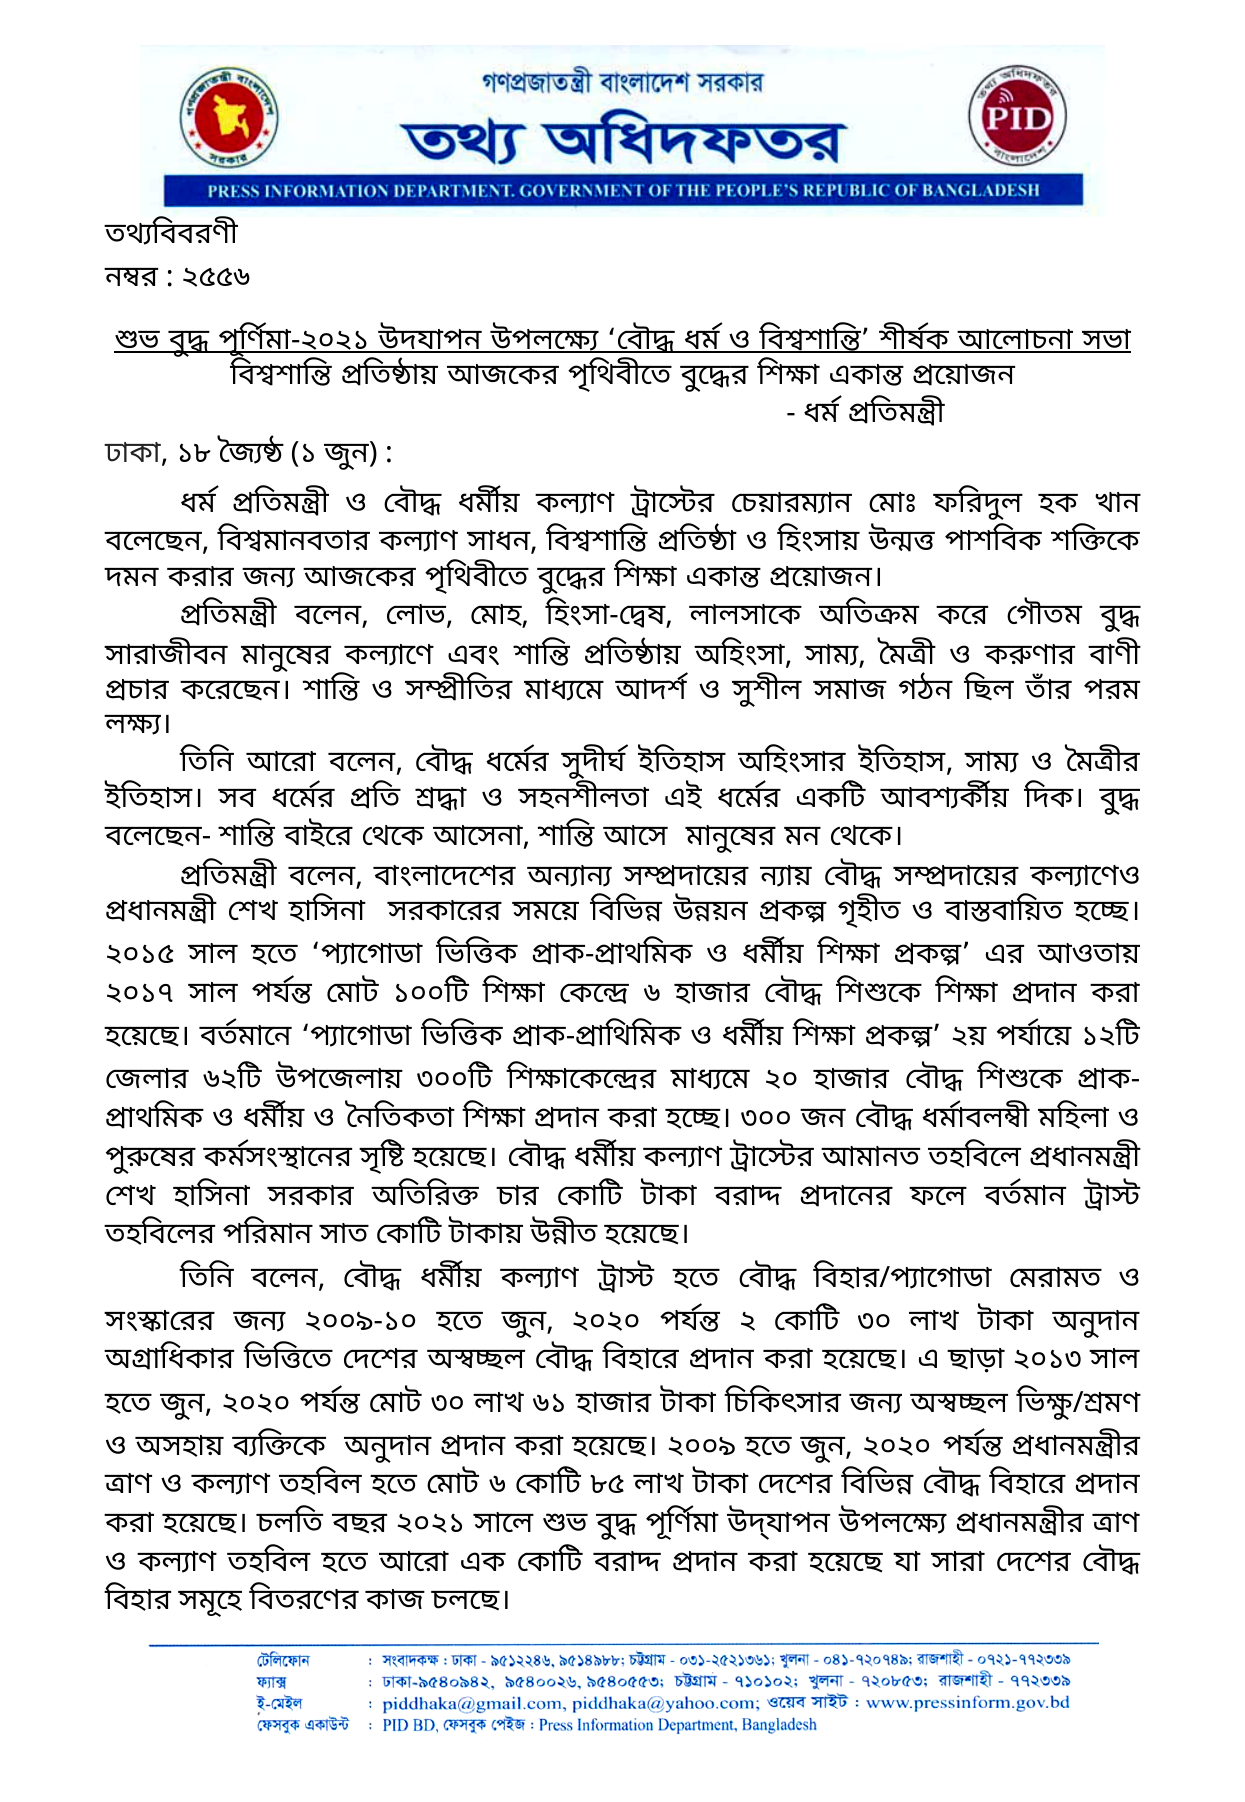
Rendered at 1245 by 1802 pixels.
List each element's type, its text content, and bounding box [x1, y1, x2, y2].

text শুভ বুদ্ধ পূর্ণিমা-২০২১ উদযাপন উপলক্ষ্যে ‘বৌদ্ধ ধর্ম ও বিশ্বশান্তি’ শীর্ষক আলোচনা সভা [105, 318, 1140, 358]
text তিনি বলেন, বৌদ্ধ ধর্মীয় কল্যাণ ট্রাস্ট হতে বৌদ্ধ বিহার/প্যাগোডা মেরামত ও সংস্কারের জন্য ২০০৯-১০ হতে জুন, ২০২০ পর্যন্ত ২ কোটি ৩০ লাখ টাকা অনুদান অগ্রাধিকার ভিত্তিতে দেশের অস্বচ্ছল বৌদ্ধ বিহারে প্রদান করা হয়েছে। এ ছাড়া ২০১৩ সাল হতে জুন, ২০২০ পর্যন্ত মোট ৩০ লাখ ৬১ হাজার টাকা চিকিৎসার জন্য অস্বচ্ছল ভিক্ষু/শ্রমণ ও অসহায় ব্যক্তিকে অনুদান প্রদান করা হয়েছে। ২০০৯ হতে জুন, ২০২০ পর্যন্ত প্রধানমন্ত্রীর ত্রাণ ও কল্যাণ তহবিল হতে মোট ৬ কোটি ৮৫ লাখ টাকা দেশের বিভিন্ন বৌদ্ধ বিহারে প্রদান করা হয়েছে। চলতি বছর ২০২১ সালে শুভ বুদ্ধ পূর্ণিমা উদ্‌যাপন উপলক্ষ্যে প্রধানমন্ত্রীর ত্রাণ ও কল্যাণ তহবিল হতে আরো এক কোটি বরাদ্দ প্রদান করা হয়েছে যা সারা দেশের বৌদ্ধ বিহার সমূহে বিতরণের কাজ চলছে। [105, 1256, 1140, 1621]
text প্রতিমন্ত্রী বলেন, লোভ, মোহ, হিংসা-দ্বেষ, লালসাকে অতিক্রম করে গৌতম বুদ্ধ সারাজীবন মানুষের কল্যাণে এবং শান্তি প্রতিষ্ঠায় অহিংসা, সাম্য, মৈত্রী ও করুণার বাণী প্রচার করেছেন। শান্তি ও সম্প্রীতির মাধ্যমে আদর্শ ও সুশীল সমাজ গঠন ছিল তাঁর পরম লক্ষ্য। [105, 593, 1140, 741]
text প্রতিমন্ত্রী বলেন, বাংলাদেশের অন্যান্য সম্প্রদায়ের ন্যায় বৌদ্ধ সম্প্রদায়ের কল্যাণেও প্রধানমন্ত্রী শেখ হাসিনা সরকারের সময়ে বিভিন্ন উন্নয়ন প্রকল্প গৃহীত ও বাস্তবায়িত হচ্ছে। ২০১৫ সাল হতে ‘প্যাগোডা ভিত্তিক প্রাক-প্রাথমিক ও ধর্মীয় শিক্ষা প্রকল্প’ এর আওতায় ২০১৭ সাল পর্যন্ত মোট ১০০টি শিক্ষা কেন্দ্রে ৬ হাজার বৌদ্ধ শিশুকে শিক্ষা প্রদান করা হয়েছে। বর্তমানে ‘প্যাগোডা ভিত্তিক প্রাক-প্রাথিমিক ও ধর্মীয় শিক্ষা প্রকল্প’ ২য় পর্যায়ে ১২টি জেলার ৬২টি উপজেলায় ৩০০টি শিক্ষাকেন্দ্রের মাধ্যমে ২০ হাজার বৌদ্ধ শিশুকে প্রাক-প্রাথমিক ও ধর্মীয় ও নৈতিকতা শিক্ষা প্রদান করা হচ্ছে। ৩০০ জন বৌদ্ধ ধর্মাবলম্বী মহিলা ও পুরুষের কর্মসংস্থানের সৃষ্টি হয়েছে। বৌদ্ধ ধর্মীয় কল্যাণ ট্রাস্টের আমানত তহবিলে প্রধানমন্ত্রী শেখ হাসিনা সরকার অতিরিক্ত চার কোটি টাকা বরাদ্দ প্রদানের ফলে বর্তমান ট্রাস্ট তহবিলের পরিমান সাত কোটি টাকায় উন্নীত হয়েছে। [105, 854, 1140, 1256]
text ঢাকা, ১৮ জ্যৈষ্ঠ (১ জুন) : [105, 431, 1140, 474]
text ধর্ম প্রতিমন্ত্রী ও বৌদ্ধ ধর্মীয় কল্যাণ ট্রাস্টের চেয়ারম্যান মোঃ ফরিদুল হক খান বলেছেন, বিশ্বমানবতার কল্যাণ সাধন, বিশ্বশান্তি প্রতিষ্ঠা ও হিংসায় উন্মত্ত পাশবিক শক্তিকে দমন করার জন্য আজকের পৃথিবীতে বুদ্ধের শিক্ষা একান্ত প্রয়োজন। [105, 486, 1140, 593]
text তথ্যবিবরণী নম্বর : ২৫৫৬ [105, 216, 1140, 298]
text বিশ্বশান্তি প্রতিষ্ঠায় আজকের পৃথিবীতে বুদ্ধের শিক্ষা একান্ত প্রয়োজন [582, 358, 1140, 392]
text তিনি আরো বলেন, বৌদ্ধ ধর্মের সুদীর্ঘ ইতিহাস অহিংসার ইতিহাস, সাম্য ও মৈত্রীর ইতিহাস। সব ধর্মের প্রতি শ্রদ্ধা ও সহনশীলতা এই ধর্মের একটি আবশ্যর্কীয় দিক। বুদ্ধ বলেছেন- শান্তি বাইরে থেকে আসেনা, শান্তি আসে মানুষের মন থেকে। [105, 741, 1140, 854]
text - ধর্ম প্রতিমন্ত্রী [105, 392, 1140, 431]
text বিশ্বশান্তি প্রতিষ্ঠায় আজকের পৃথিবীতে বুদ্ধের শিক্ষা একান্ত প্রয়োজন [105, 358, 593, 392]
picture [146, 1640, 1099, 1742]
